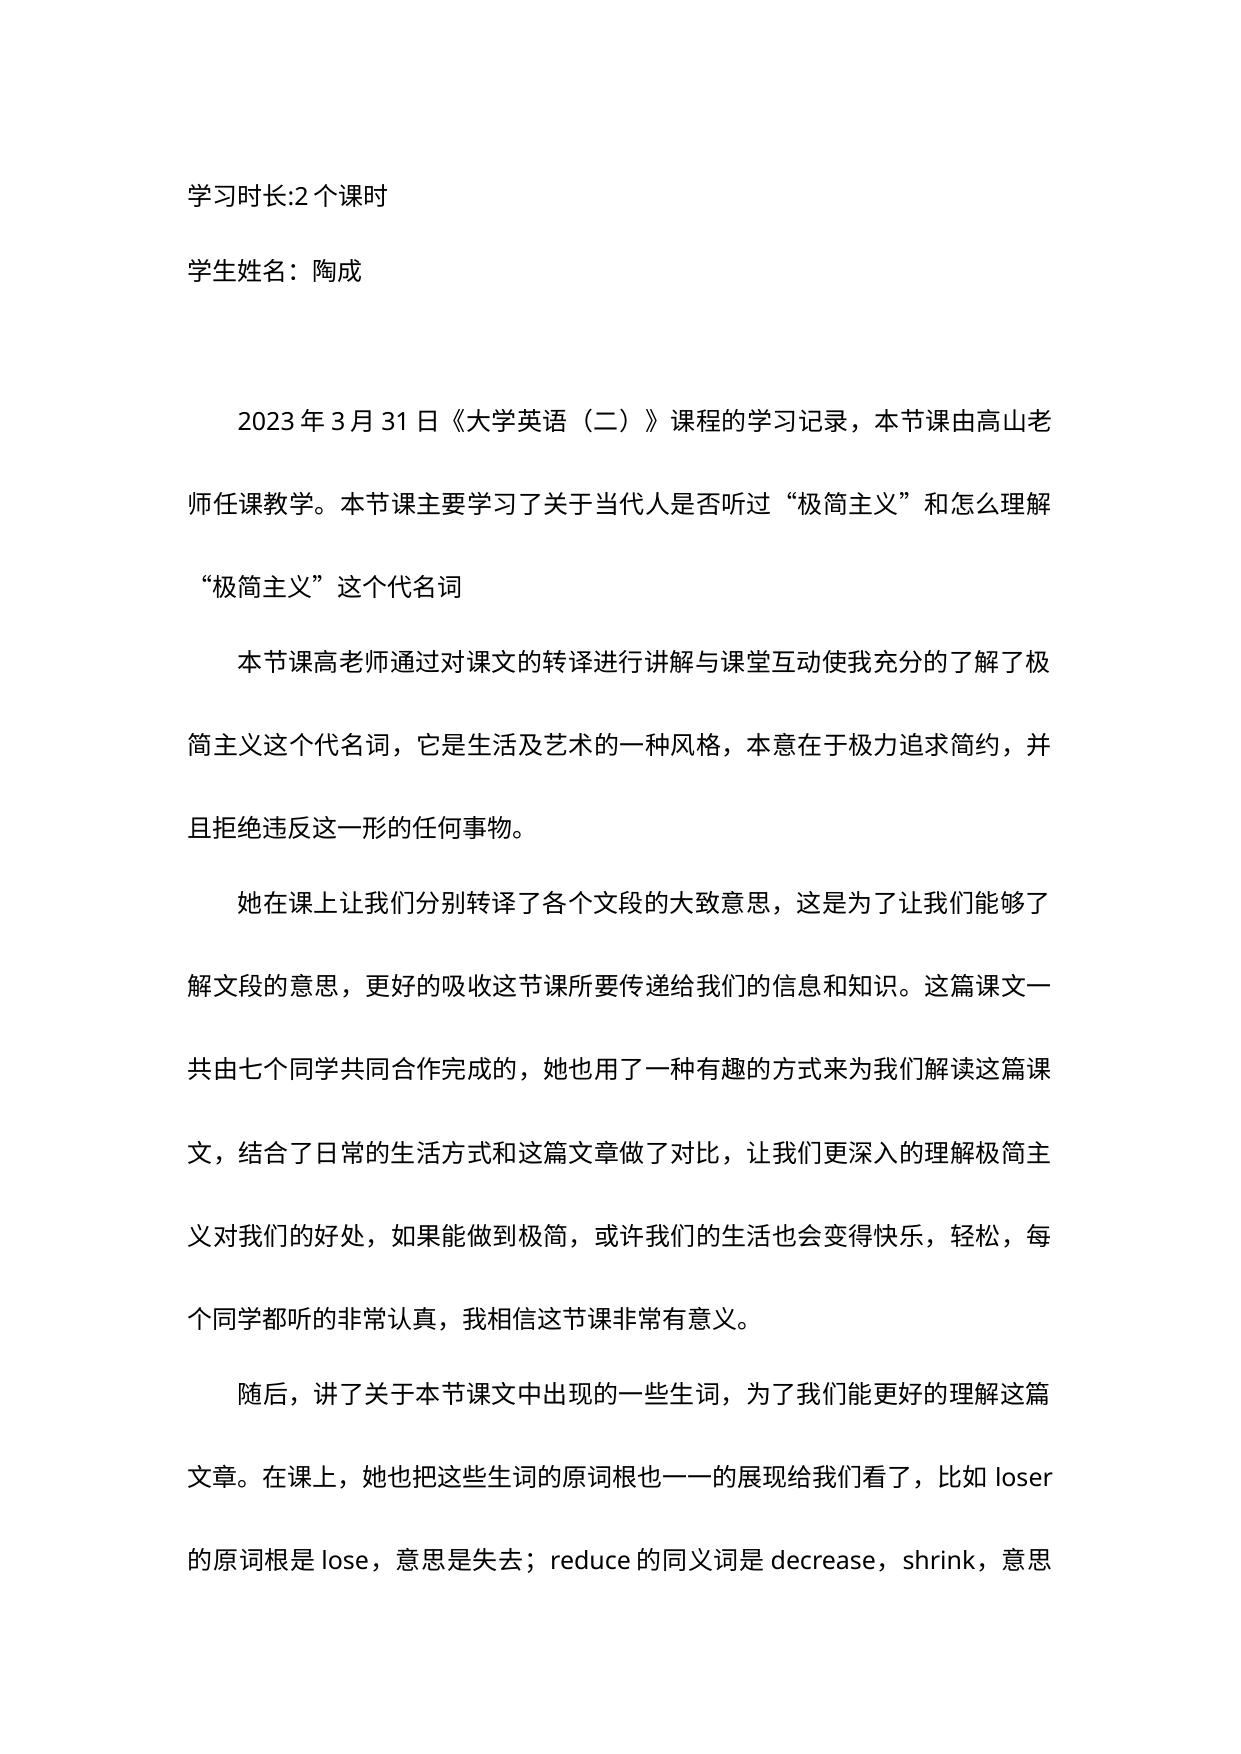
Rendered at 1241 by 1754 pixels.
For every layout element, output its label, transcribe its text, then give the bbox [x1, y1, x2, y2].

text 学生姓名：陶成 [187, 237, 1053, 302]
text 本节课高老师通过对课文的转译进行讲解与课堂互动使我充分的了解了极简主义这个代名词，它是生活及艺术的一种风格，本意在于极力追求简约，并且拒绝违反这一形的任何事物。 [187, 628, 1053, 859]
text 她在课上让我们分别转译了各个文段的大致意思，这是为了让我们能够了解文段的意思，更好的吸收这节课所要传递给我们的信息和知识。这篇课文一共由七个同学共同合作完成的，她也用了一种有趣的方式来为我们解读这篇课文，结合了日常的生活方式和这篇文章做了对比，让我们更深入的理解极简主义对我们的好处，如果能做到极简，或许我们的生活也会变得快乐，轻松，每个同学都听的非常认真，我相信这节课非常有意义。 [187, 869, 1053, 1350]
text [187, 1360, 1053, 1591]
text 学习时长:2个课时 [187, 162, 1053, 227]
text 2023年3月31日《大学英语（二）》课程的学习记录，本节课由高山老师任课教学。本节课主要学习了关于当代人是否听过“极简主义”和怎么理解“极简主义”这个代名词 [187, 387, 1053, 618]
